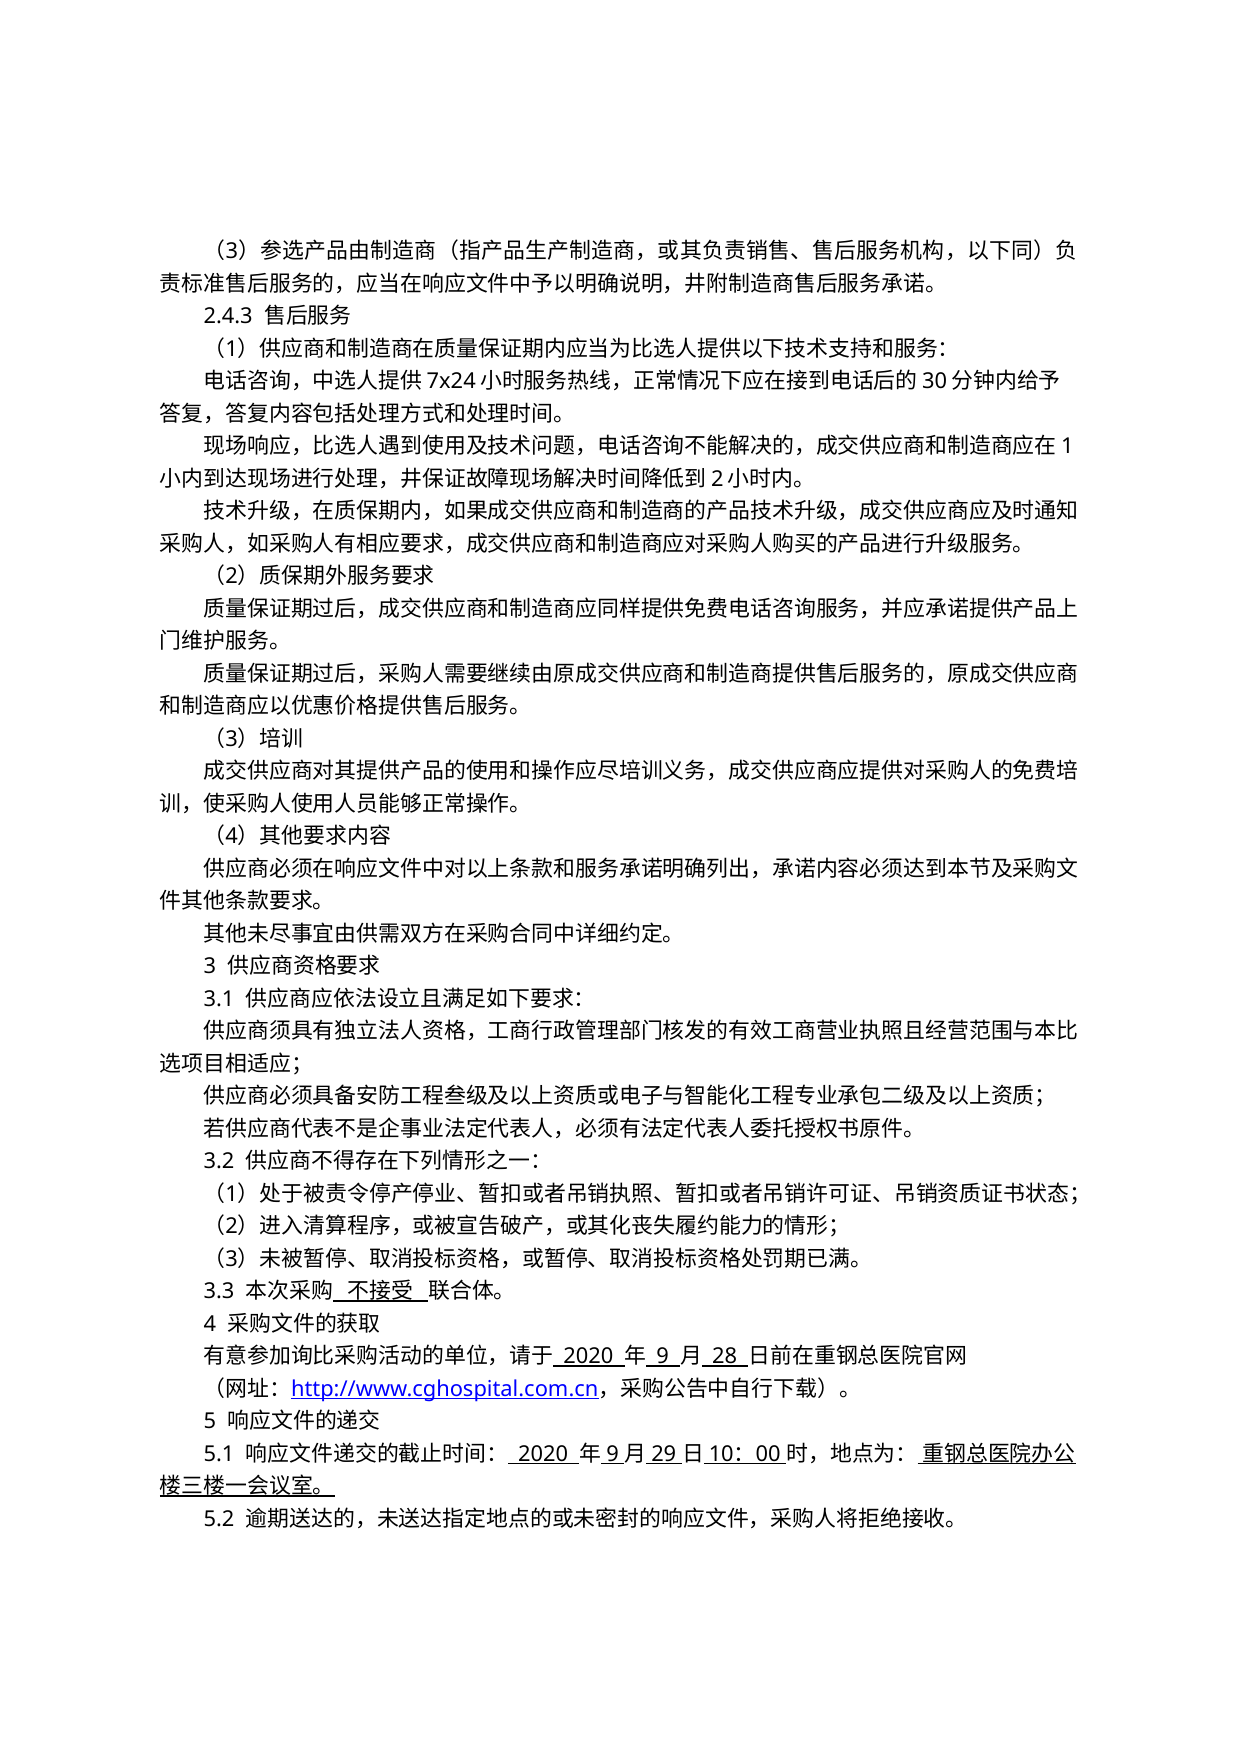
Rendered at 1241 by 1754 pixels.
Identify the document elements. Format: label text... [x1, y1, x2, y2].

text 供应商须具有独立法人资格，工商行政管理部门核发的有效工商营业执照且经营范围与本比选项目相适应； [159, 1013, 1081, 1078]
text 有意参加询比采购活动的单位，请于 2020 年 9 月 28 日前在重钢总医院官网 [159, 1338, 1081, 1370]
text 3.2 供应商不得存在下列情形之一： [159, 1143, 1081, 1175]
text 2.4.3 售后服务 [159, 298, 1081, 330]
text 成交供应商对其提供产品的使用和操作应尽培训义务，成交供应商应提供对采购人的免费培训，使采购人使用人员能够正常操作。 [159, 753, 1081, 818]
text （1）供应商和制造商在质量保证期内应当为比选人提供以下技术支持和服务： [159, 330, 1081, 363]
text 3.3 本次采购 不接受 联合体。 [159, 1273, 1081, 1305]
text 技术升级，在质保期内，如果成交供应商和制造商的产品技术升级，成交供应商应及时通知采购人，如采购人有相应要求，成交供应商和制造商应对采购人购买的产品进行升级服务。 [159, 493, 1081, 558]
text （3）培训 [159, 720, 1081, 753]
text 供应商必须在响应文件中对以上条款和服务承诺明确列出，承诺内容必须达到本节及采购文件其他条款要求。 [159, 850, 1081, 915]
text 电话咨询，中选人提供7x24小时服务热线，正常情况下应在接到电话后的30分钟内给予答复，答复内容包括处理方式和处理时间。 [159, 363, 1081, 428]
text （1）处于被责令停产停业、暂扣或者吊销执照、暂扣或者吊销许可证、吊销资质证书状态； [159, 1175, 1081, 1208]
text （3）参选产品由制造商（指产品生产制造商，或其负责销售、售后服务机构，以下同）负责标准售后服务的，应当在响应文件中予以明确说明，井附制造商售后服务承诺。 [159, 233, 1081, 298]
text 5.2 逾期送达的，未送达指定地点的或未密封的响应文件，采购人将拒绝接收。 [159, 1500, 1081, 1533]
text 5 响应文件的递交 [159, 1403, 1081, 1435]
text 现场响应，比选人遇到使用及技术问题，电话咨询不能解决的，成交供应商和制造商应在1小内到达现场进行处理，井保证故障现场解决时间降低到2小时内。 [159, 428, 1081, 493]
text 质量保证期过后，成交供应商和制造商应同样提供免费电话咨询服务，并应承诺提供产品上门维护服务。 [159, 590, 1081, 655]
text （4）其他要求内容 [159, 818, 1081, 850]
text （2）进入清算程序，或被宣告破产，或其化丧失履约能力的情形； [159, 1208, 1081, 1240]
text 4 采购文件的获取 [159, 1305, 1081, 1338]
text 若供应商代表不是企事业法定代表人，必须有法定代表人委托授权书原件。 [159, 1110, 1081, 1143]
text 质量保证期过后，采购人需要继续由原成交供应商和制造商提供售后服务的，原成交供应商和制造商应以优惠价格提供售后服务。 [159, 655, 1081, 720]
text 供应商必须具备安防工程叁级及以上资质或电子与智能化工程专业承包二级及以上资质； [159, 1078, 1081, 1110]
text （3）未被暂停、取消投标资格，或暂停、取消投标资格处罚期已满。 [159, 1240, 1081, 1273]
text 3 供应商资格要求 [159, 948, 1081, 980]
text 5.1 响应文件递交的截止时间： 2020 年 9 月 29 日 10：00 时，地点为： 重钢总医院办公楼三楼一会议室。 [159, 1435, 1081, 1500]
text 3.1 供应商应依法设立且满足如下要求： [159, 980, 1081, 1013]
text 其他未尽事宜由供需双方在采购合同中详细约定。 [159, 915, 1081, 948]
text （网址：http://www.cghospital.com.cn，采购公告中自行下载）。 [159, 1370, 1081, 1403]
text （2）质保期外服务要求 [159, 558, 1081, 590]
